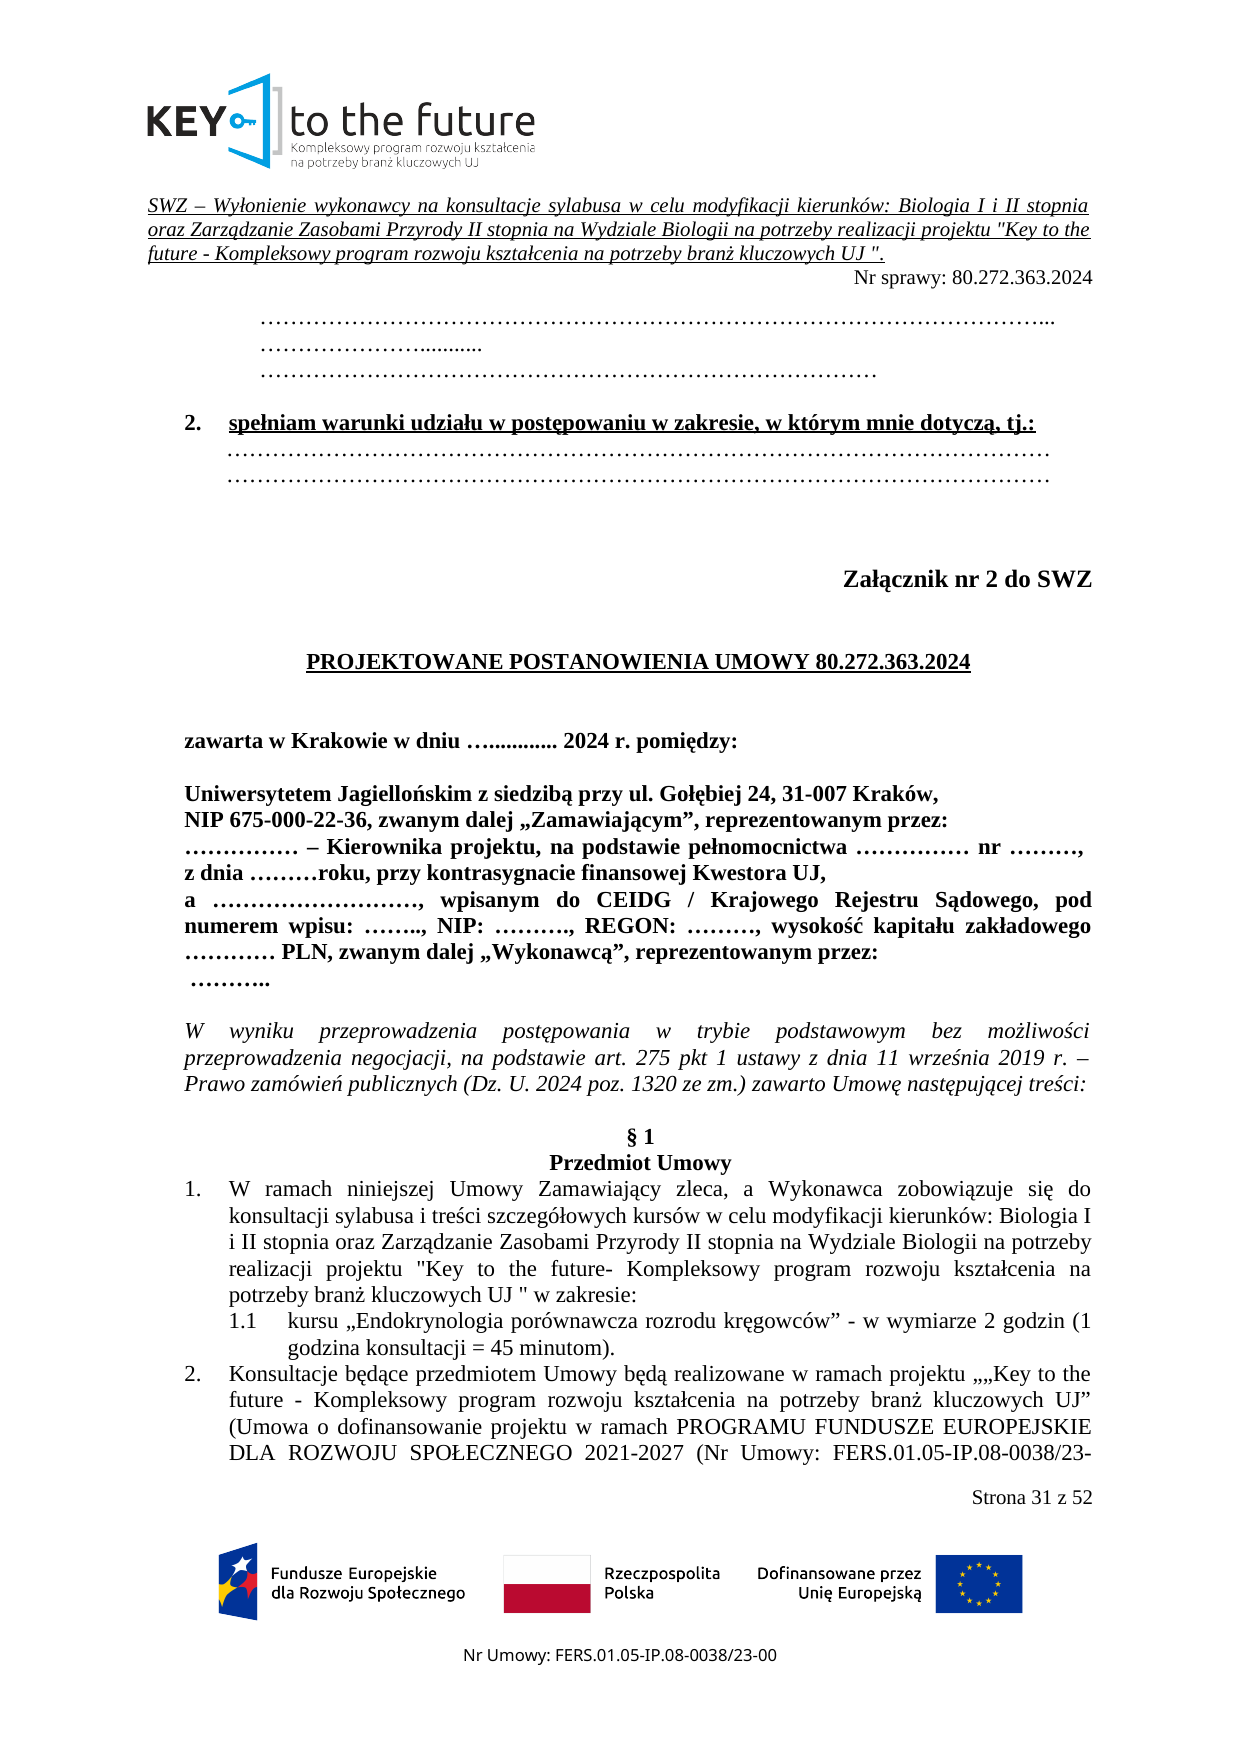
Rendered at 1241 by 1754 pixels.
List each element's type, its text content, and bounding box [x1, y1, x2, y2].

list kursu „Endokrynologia porównawcza rozrodu kręgowców” - w wymiarze 2 godzin (1 godzina konsultacji = 45 minutom). [228, 1307, 1092, 1360]
picture [199, 1523, 1042, 1629]
list …………………………………………………………………………………………...…………………...........……………………………………………………………………… [259, 303, 1092, 382]
picture [271, 73, 535, 169]
list W ramach niniejszej Umowy Zamawiający zleca, a Wykonawca zobowiązuje się do konsultacji sylabusa i treści szczegółowych kursów w celu modyfikacji kierunków: Biologia I i II stopnia oraz Zarządzanie Zasobami Przyrody II stopnia na Wydziale Biologii na potrzeby realizacji projektu "Key to the future- Kompleksowy program rozwoju kształcenia na potrzeby branż kluczowych UJ " w zakresie: [184, 1176, 1092, 1307]
list spełniam warunki udziału w postępowaniu w zakresie, w którym mnie dotyczą, tj.: [184, 409, 1092, 435]
text Załącznik nr 2 do SWZ [228, 564, 1092, 593]
text NIP 675-000-22-36, zwanym dalej „Zamawiającym”, reprezentowanym przez: [184, 807, 1092, 833]
text Uniwersytetem Jagiellońskim z siedzibą przy ul. Gołębiej 24, 31-007 Kraków, [184, 780, 1092, 807]
text W wyniku przeprowadzenia postępowania w trybie podstawowym bez możliwości przeprowadzenia negocjacji, na podstawie art. 275 pkt 1 ustawy z dnia 11 września 2019 r. – Prawo zamówień publicznych (Dz. U. 2024 poz. 1320 ze zm.) zawarto Umowę następującej treści: [184, 1017, 1092, 1096]
text zawarta w Krakowie w dniu …............ 2024 r. pomiędzy: [184, 727, 1092, 754]
text ……………………………………………………………………………………………… [184, 461, 1092, 488]
text a ………………………, wpisanym do CEIDG / Krajowego Rejestru Sądowego, pod numerem wpisu: …….., NIP: ………., REGON: ………, wysokość kapitału zakładowego ………… PLN, zwanym dalej „Wykonawcą”, reprezentowanym przez: [184, 886, 1092, 965]
text ……….. [184, 965, 1092, 991]
text PROJEKTOWANE POSTANOWIENIA UMOWY 80.272.363.2024 [184, 648, 1092, 675]
text …………… – Kierownika projektu, na podstawie pełnomocnictwa …………… nr ………, z dnia ………roku, przy kontrasygnacie finansowej Kwestora UJ, [184, 833, 1092, 886]
picture [147, 73, 267, 169]
text Przedmiot Umowy [184, 1149, 1097, 1176]
text ……………………………………………………………………………………………… [184, 435, 1092, 461]
text § 1 [184, 1123, 1097, 1149]
